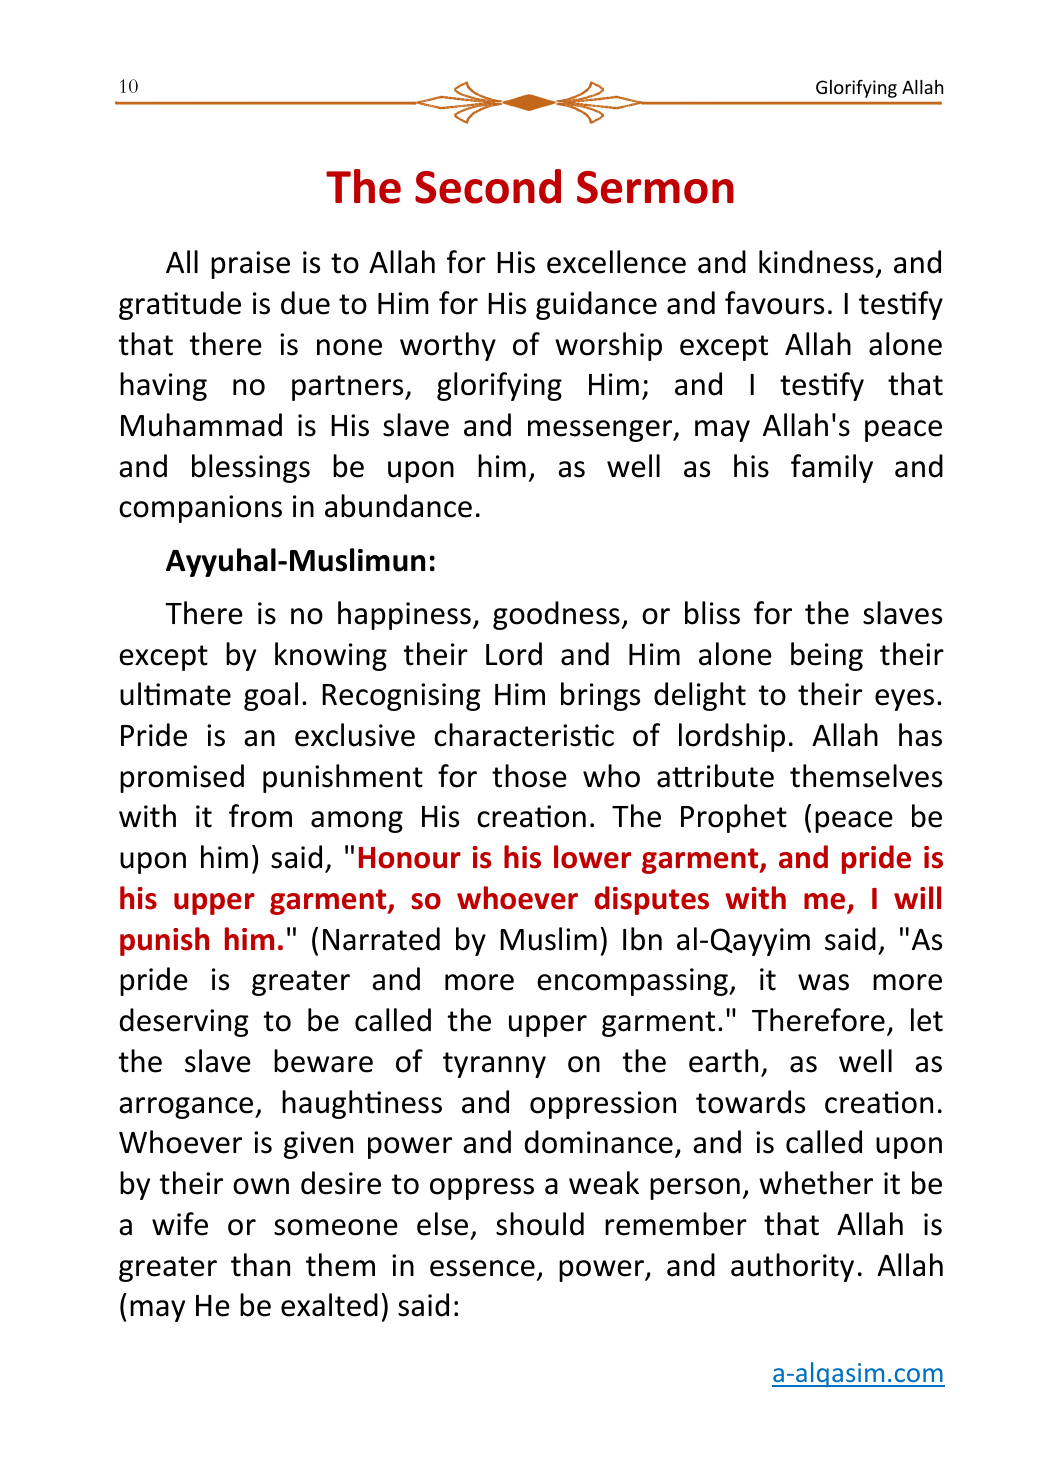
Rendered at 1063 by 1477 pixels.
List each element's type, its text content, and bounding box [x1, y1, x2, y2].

text All praise is to Allah for His excellence and kindness, and gratitude is due to Him for His guidance and favours. I testify that there is none worthy of worship except Allah alone having no partners, glorifying Him; and I testify that Muhammad is His slave and messenger, may Allah's peace and blessings be upon him, as well as his family and companions in abundance. [118, 241, 945, 526]
text There is no happiness, goodness, or bliss for the slaves except by knowing their Lord and Him alone being their ultimate goal. Recognising Him brings delight to their eyes. Pride is an exclusive characteristic of lordship. Allah has promised punishment for those who attribute themselves with it from among His creation. The Prophet (peace be upon him) said, "Honour is his lower garment, and pride is his upper garment, so whoever disputes with me, I will punish him." (Narrated by Muslim) Ibn al-Qayyim said, "As pride is greater and more encompassing, it was more deserving to be called the upper garment." Therefore, let the slave beware of tyranny on the earth, as well as arrogance, haughtiness and oppression towards creation. Whoever is given power and dominance, and is called upon by their own desire to oppress a weak person, whether it be a wife or someone else, should remember that Allah is greater than them in essence, power, and authority. Allah (may He be exalted) said: [118, 592, 945, 1325]
subtitle The Second Sermon [118, 155, 945, 216]
text Ayyuhal-Muslimun: [118, 539, 945, 579]
